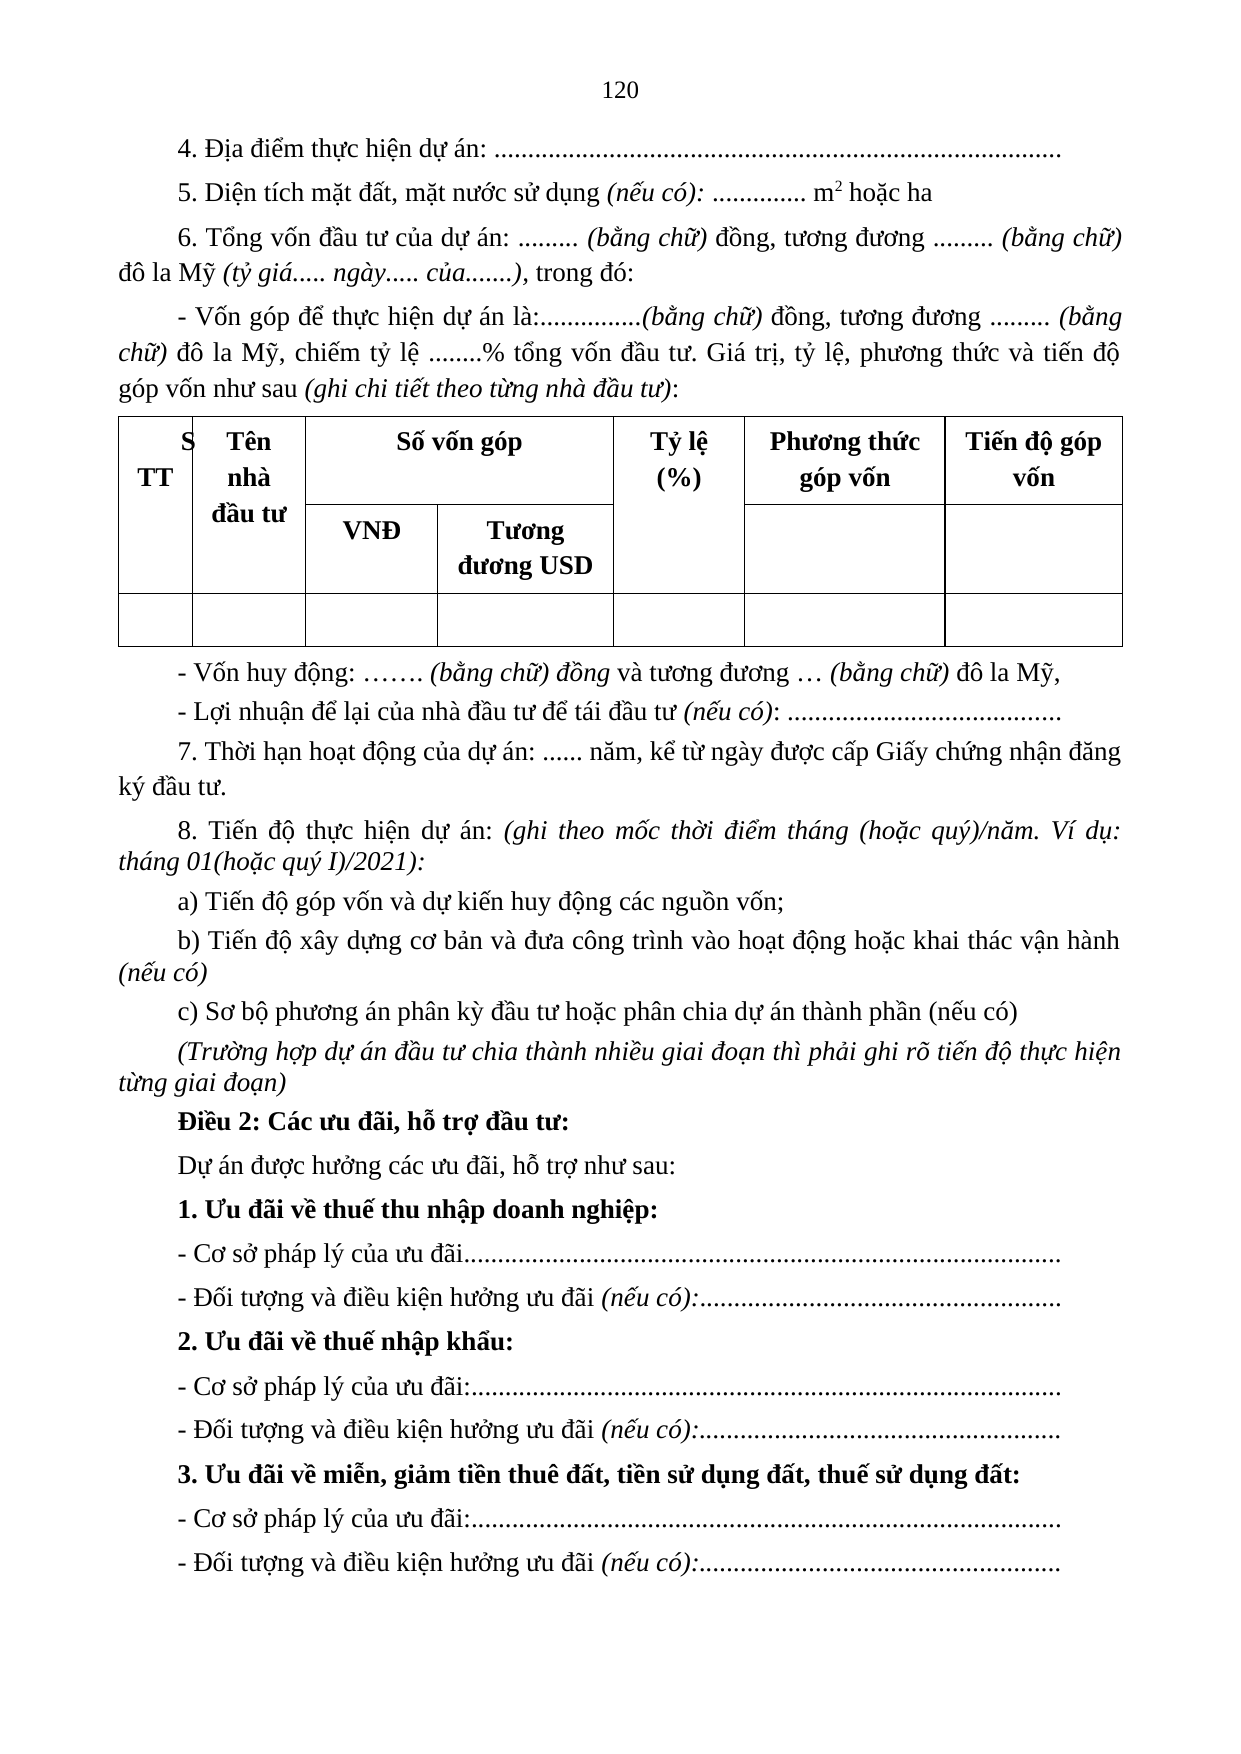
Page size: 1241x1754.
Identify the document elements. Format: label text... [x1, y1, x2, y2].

text - Đối tượng và điều kiện hưởng ưu đãi (nếu có): [118, 1281, 1122, 1313]
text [118, 1414, 1122, 1445]
text 8. Tiến độ thực hiện dự án: (ghi theo mốc thời điểm tháng (hoặc quý)/năm. Ví dụ: tháng 01(hoặc quý I)/2021): [118, 814, 1122, 877]
text 1. Ưu đãi về thuế thu nhập doanh nghiệp: [118, 1193, 1122, 1224]
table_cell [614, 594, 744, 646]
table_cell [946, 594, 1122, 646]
text - Cơ sở pháp lý của ưu đãi [118, 1237, 1122, 1268]
text a) Tiến độ góp vốn và dự kiến huy động các nguồn vốn; [118, 885, 1122, 916]
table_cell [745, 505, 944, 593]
text - Cơ sở pháp lý của ưu đãi: [118, 1502, 1122, 1533]
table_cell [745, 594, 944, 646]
text - Cơ sở pháp lý của ưu đãi: [118, 1369, 1122, 1401]
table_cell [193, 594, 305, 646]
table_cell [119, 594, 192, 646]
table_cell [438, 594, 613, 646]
text 2. Ưu đãi về thuế nhập khẩu: [118, 1326, 1122, 1357]
text 3. Ưu đãi về miễn, giảm tiền thuê đất, tiền sử dụng đất, thuế sử dụng đất: [118, 1458, 1122, 1489]
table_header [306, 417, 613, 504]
text - Vốn góp để thực hiện dự án là:...............(bằng chữ) đồng, tương đương ......... (bằng chữ) đô la Mỹ, chiếm tỷ lệ ........% tổng vốn đầu tư. Giá trị, tỷ lệ, phương thức và tiến độ góp vốn như sau (ghi chi tiết theo từng nhà đầu tư): [118, 300, 1122, 403]
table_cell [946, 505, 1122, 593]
text - Lợi nhuận để lại của nhà đầu tư để tái đầu tư (nếu có): [118, 695, 1122, 726]
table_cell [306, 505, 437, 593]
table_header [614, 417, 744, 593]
text 6. Tổng vốn đầu tư của dự án: ......... (bằng chữ) đồng, tương đương ......... (bằng chữ) đô la Mỹ (tỷ giá..... ngày..... của.......), trong đó: [118, 221, 1122, 287]
text c) Sơ bộ phương án phân kỳ đầu tư hoặc phân chia dự án thành phần (nếu có) [118, 995, 1122, 1026]
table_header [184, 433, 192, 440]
text Điều 2: Các ưu đãi, hỗ trợ đầu tư: [118, 1105, 1122, 1136]
text b) Tiến độ xây dựng cơ bản và đưa công trình vào hoạt động hoặc khai thác vận hành (nếu có) [118, 924, 1122, 987]
text 4. Địa điểm thực hiện dự án: [118, 132, 1122, 164]
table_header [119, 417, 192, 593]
text 7. Thời hạn hoạt động của dự án: ...... năm, kể từ ngày được cấp Giấy chứng nhận đăng ký đầu tư. [118, 734, 1122, 801]
text 5. Diện tích mặt đất, mặt nước sử dụng (nếu có): .............. m2 hoặc ha [118, 177, 1122, 208]
text - Vốn huy động: ……. (bằng chữ) đồng và tương đương … (bằng chữ) đô la Mỹ, [118, 656, 1122, 687]
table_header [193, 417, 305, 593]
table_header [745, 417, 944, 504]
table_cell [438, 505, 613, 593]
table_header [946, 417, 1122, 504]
text (Trường hợp dự án đầu tư chia thành nhiều giai đoạn thì phải ghi rõ tiến độ thực hiện từng giai đoạn) [118, 1034, 1122, 1097]
text Dự án được hưởng các ưu đãi, hỗ trợ như sau: [118, 1149, 1122, 1180]
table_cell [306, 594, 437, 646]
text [118, 1546, 1122, 1577]
